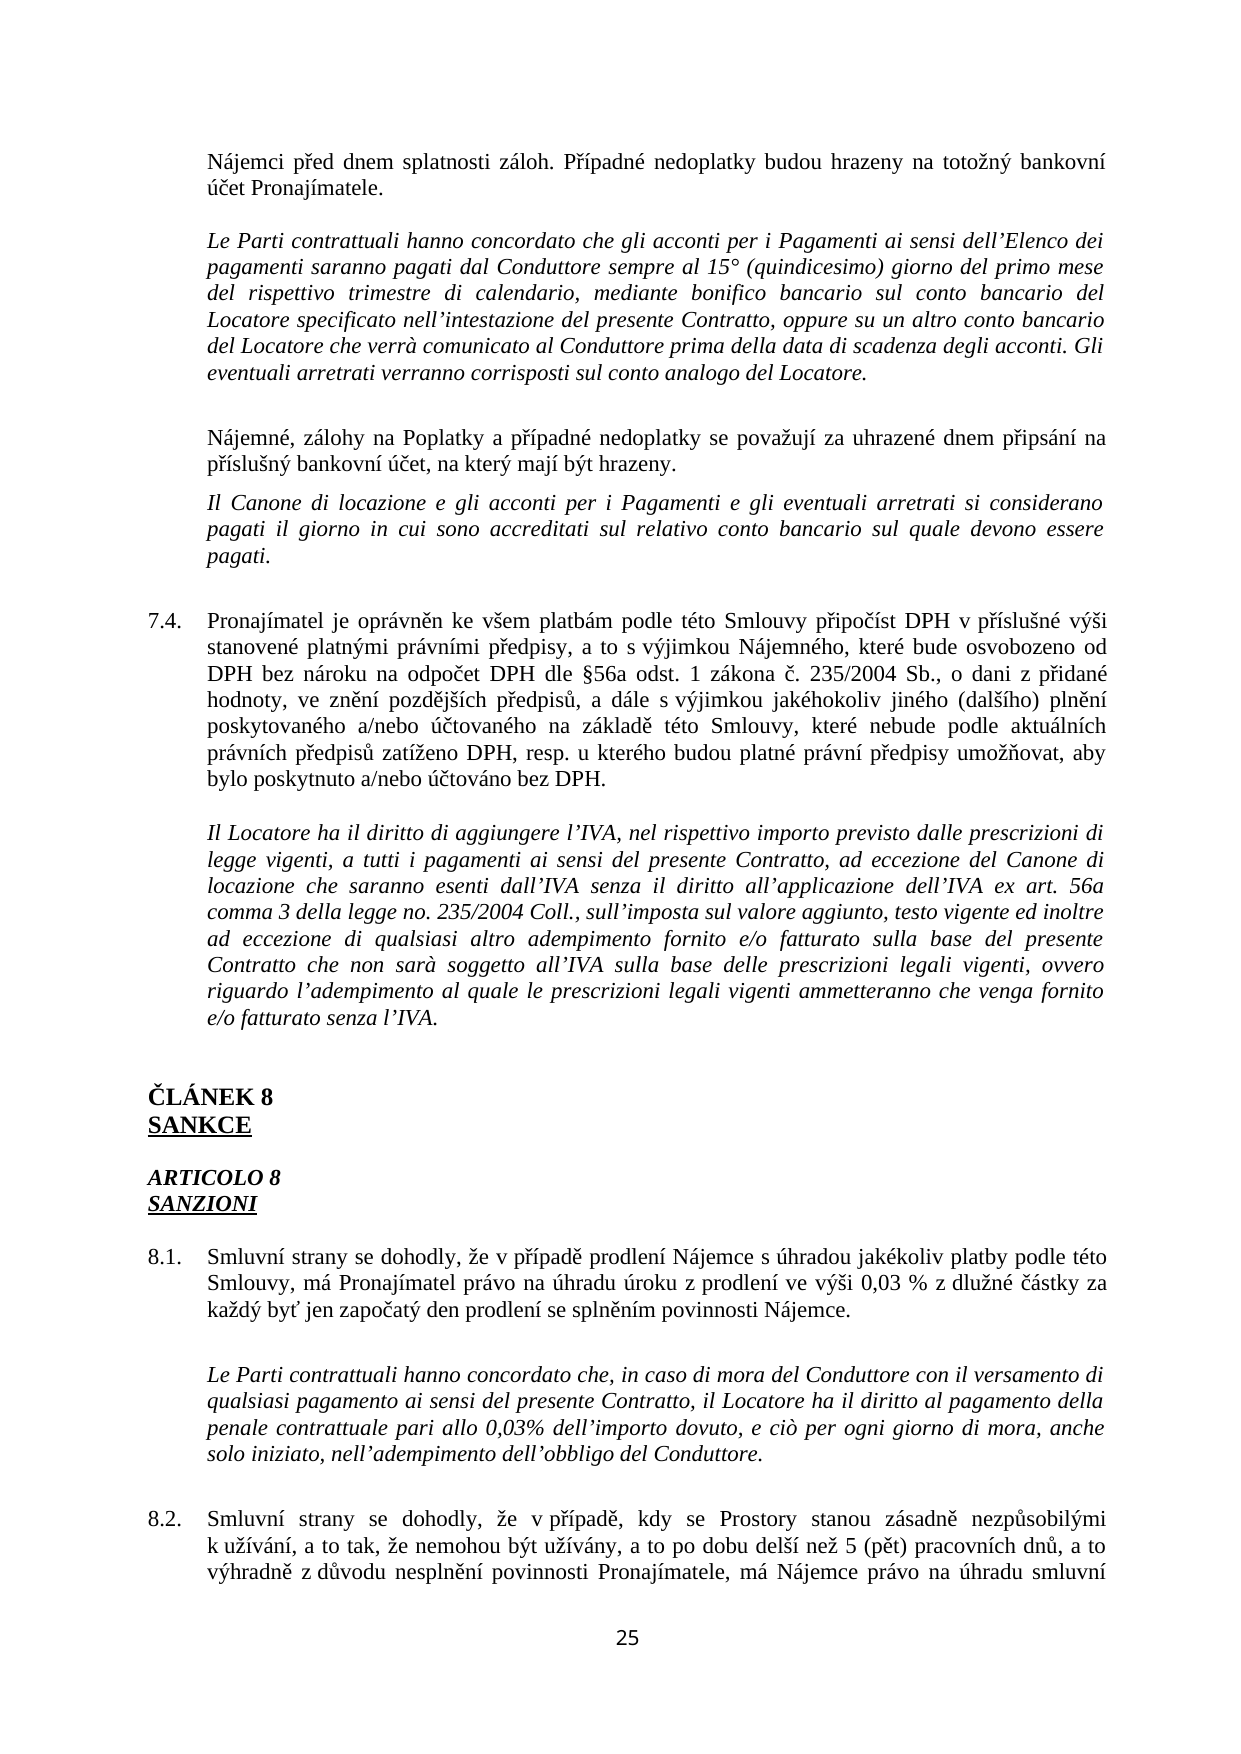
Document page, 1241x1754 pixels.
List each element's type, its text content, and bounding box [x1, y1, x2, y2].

text SANZIONI [148, 1190, 1107, 1217]
text ARTICOLO 8 [148, 1164, 1107, 1190]
text Le Parti contrattuali hanno concordato che gli acconti per i Pagamenti ai sensi dell’Elenco dei pagamenti saranno pagati dal Conduttore sempre al 15° (quindicesimo) giorno del primo mese del rispettivo trimestre di calendario, mediante bonifico bancario sul conto bancario del Locatore specificato nell’intestazione del presente Contratto, oppure su un altro conto bancario del Locatore che verrà comunicato al Conduttore prima della data di scadenza degli acconti. Gli eventuali arretrati verranno corrisposti sul conto analogo del Locatore. [207, 227, 1107, 385]
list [148, 148, 1107, 200]
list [148, 1505, 1107, 1584]
subtitle ČLÁNEK 8 SANKCE [148, 1082, 1107, 1139]
text Le Parti contrattuali hanno concordato che, in caso di mora del Conduttore con il versamento di qualsiasi pagamento ai sensi del presente Contratto, il Locatore ha il diritto al pagamento della penale contrattuale pari allo 0,03% dell’importo dovuto, e ciò per ogni giorno di mora, anche solo iniziato, nell’adempimento dell’obbligo del Conduttore. [207, 1361, 1107, 1466]
list Smluvní strany se dohodly, že v případě prodlení Nájemce s úhradou jakékoliv platby podle této Smlouvy, má Pronajímatel právo na úhradu úroku z prodlení ve výši 0,03 % z dlužné částky za každý byť jen započatý den prodlení se splněním povinnosti Nájemce. [148, 1243, 1107, 1322]
text Il Canone di locazione e gli acconti per i Pagamenti e gli eventuali arretrati si considerano pagati il giorno in cui sono accreditati sul relativo conto bancario sul quale devono essere pagati. [207, 489, 1107, 568]
list Il Locatore ha il diritto di aggiungere l’IVA, nel rispettivo importo previsto dalle prescrizioni di legge vigenti, a tutti i pagamenti ai sensi del presente Contratto, ad eccezione del Canone di locazione che saranno esenti dall’IVA senza il diritto all’applicazione dell’IVA ex art. 56a comma 3 della legge no. 235/2004 Coll., sull’imposta sul valore aggiunto, testo vigente ed inoltre ad eccezione di qualsiasi altro adempimento fornito e/o fatturato sulla base del presente Contratto che non sarà soggetto all’IVA sulla base delle prescrizioni legali vigenti, ovvero riguardo l’adempimento al quale le prescrizioni legali vigenti ammetteranno che venga fornito e/o fatturato senza l’IVA. [207, 819, 1107, 1030]
list Pronajímatel je oprávněn ke všem platbám podle této Smlouvy připočíst DPH v příslušné výši stanovené platnými právními předpisy, a to s výjimkou Nájemného, které bude osvobozeno od DPH bez nároku na odpočet DPH dle §56a odst. 1 zákona č. 235/2004 Sb., o dani z přidané hodnoty, ve znění pozdějších předpisů, a dále s výjimkou jakéhokoliv jiného (dalšího) plnění poskytovaného a/nebo účtovaného na základě této Smlouvy, které nebude podle aktuálních právních předpisů zatíženo DPH, resp. u kterého budou platné právní předpisy umožňovat, aby bylo poskytnuto a/nebo účtováno bez DPH. [148, 607, 1107, 791]
list Nájemné, zálohy na Poplatky a případné nedoplatky se považují za uhrazené dnem připsání na příslušný bankovní účet, na který mají být hrazeny. [207, 424, 1107, 476]
